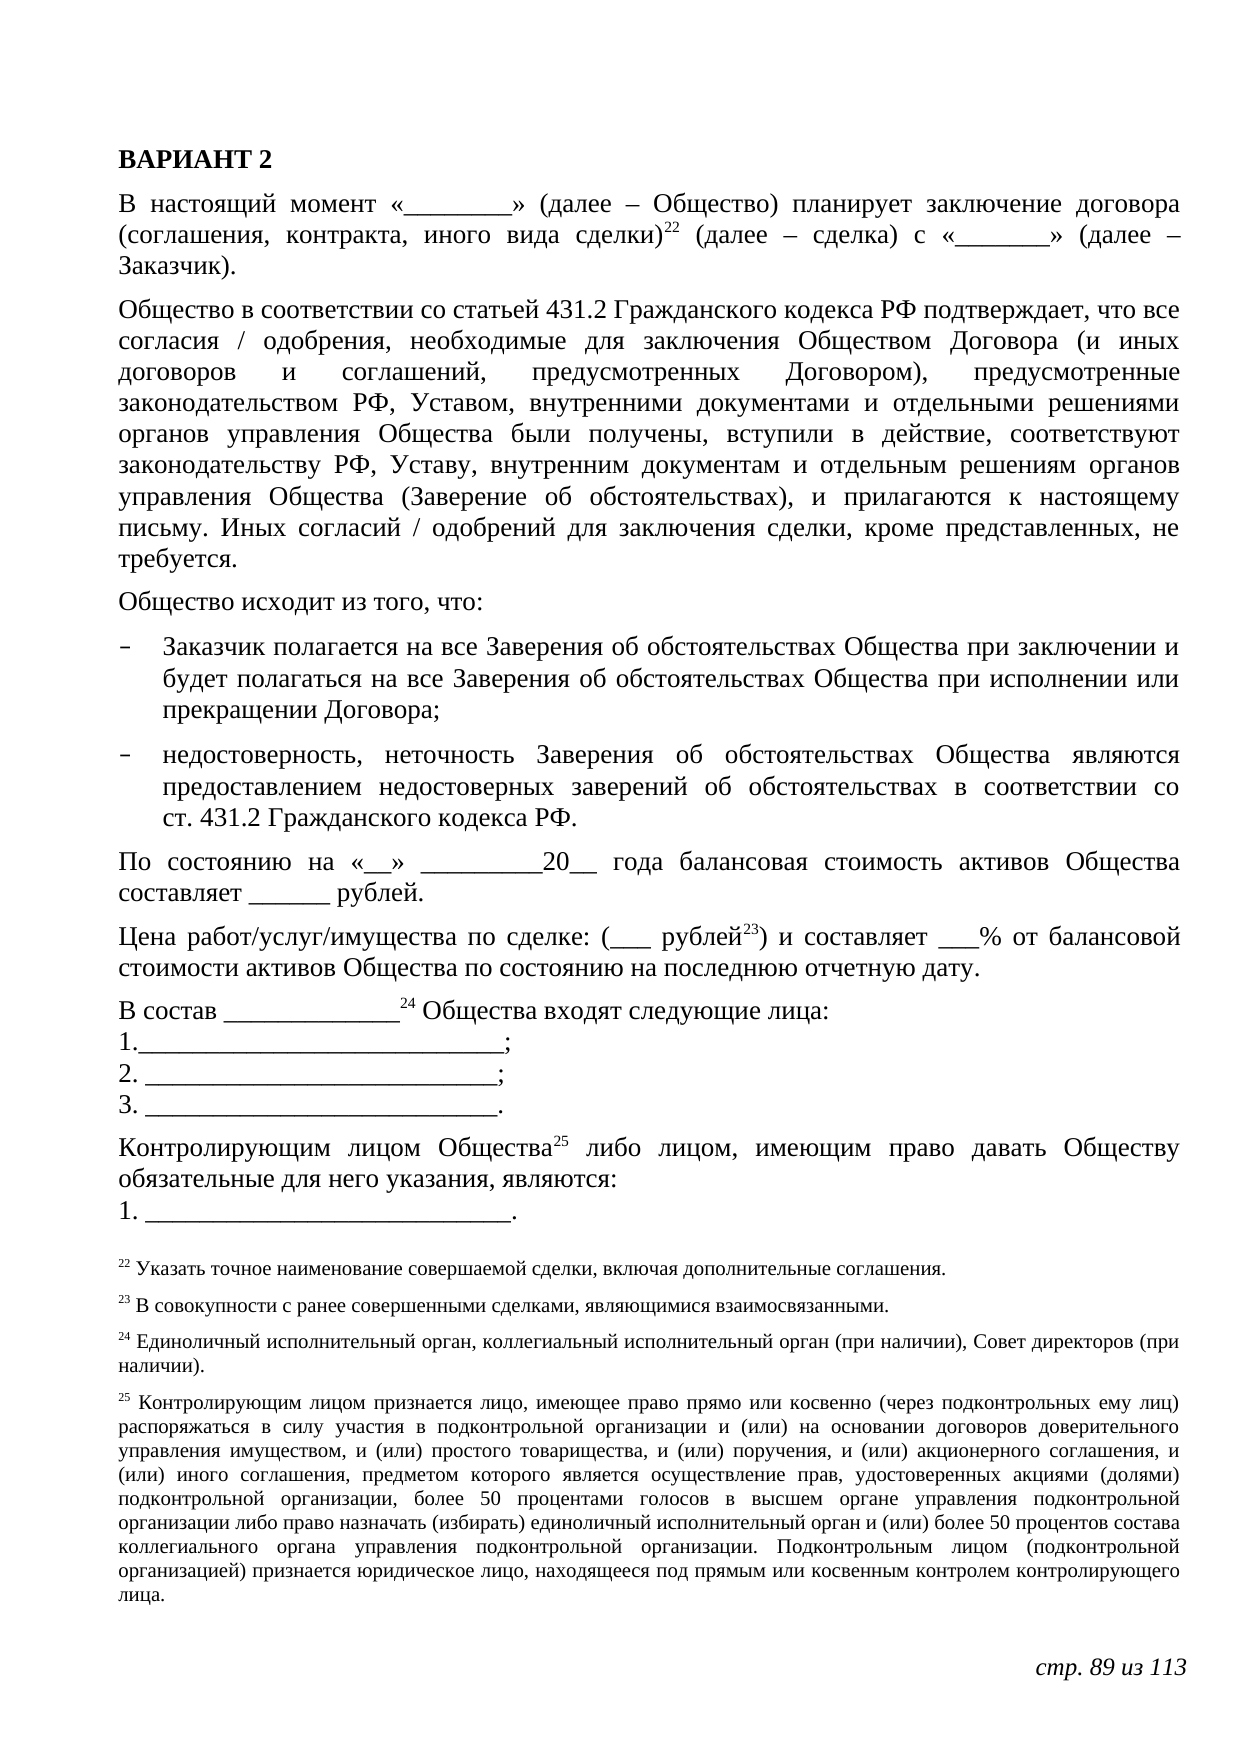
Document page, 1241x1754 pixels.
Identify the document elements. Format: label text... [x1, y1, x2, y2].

text 1.___________________________; [118, 1026, 1181, 1057]
text Общество исходит из того, что: [118, 586, 1181, 617]
text ВАРИАНТ 2 [118, 143, 1181, 174]
text Цена работ/услуг/имущества по сделке: (___ рублей) и составляет ___% от балансовой стоимости активов Общества по состоянию на последнюю отчетную дату. [118, 919, 1181, 982]
text В состав _____________ Общества входят следующие лица: [118, 994, 1181, 1026]
list недостоверность, неточность Заверения об обстоятельствах Общества являются предоставлением недостоверных заверений об обстоятельствах в соответствии со ст. 431.2 Гражданского кодекса РФ. [118, 737, 1181, 832]
text 3. __________________________. [118, 1088, 1181, 1119]
text В настоящий момент «________» (далее – Общество) планирует заключение договора (соглашения, контракта, иного вида сделки) (далее – сделка) с «_______» (далее – Заказчик). [118, 187, 1181, 280]
text Общество в соответствии со статьей 431.2 Гражданского кодекса РФ подтверждает, что все согласия / одобрения, необходимые для заключения Обществом Договора (и иных договоров и соглашений, предусмотренных Договором), предусмотренные законодательством РФ, Уставом, внутренними документами и отдельными решениями органов управления Общества были получены, вступили в действие, соответствуют законодательству РФ, Уставу, внутренним документам и отдельным решениям органов управления Общества (Заверение об обстоятельствах), и прилагаются к настоящему письму. Иных согласий / одобрений для заключения сделки, кроме представленных, не требуется. [118, 293, 1181, 573]
text По состоянию на «__» _________20__ года балансовая стоимость активов Общества составляет ______ рублей. [118, 845, 1181, 907]
text 2. __________________________; [118, 1057, 1181, 1088]
list Заказчик полагается на все Заверения об обстоятельствах Общества при заключении и будет полагаться на все Заверения об обстоятельствах Общества при исполнении или прекращении Договора; [118, 629, 1181, 724]
text Контролирующим лицом Общества либо лицом, имеющим право давать Обществу обязательные для него указания, являются: [118, 1131, 1181, 1194]
text 1. ___________________________. [118, 1194, 1181, 1225]
